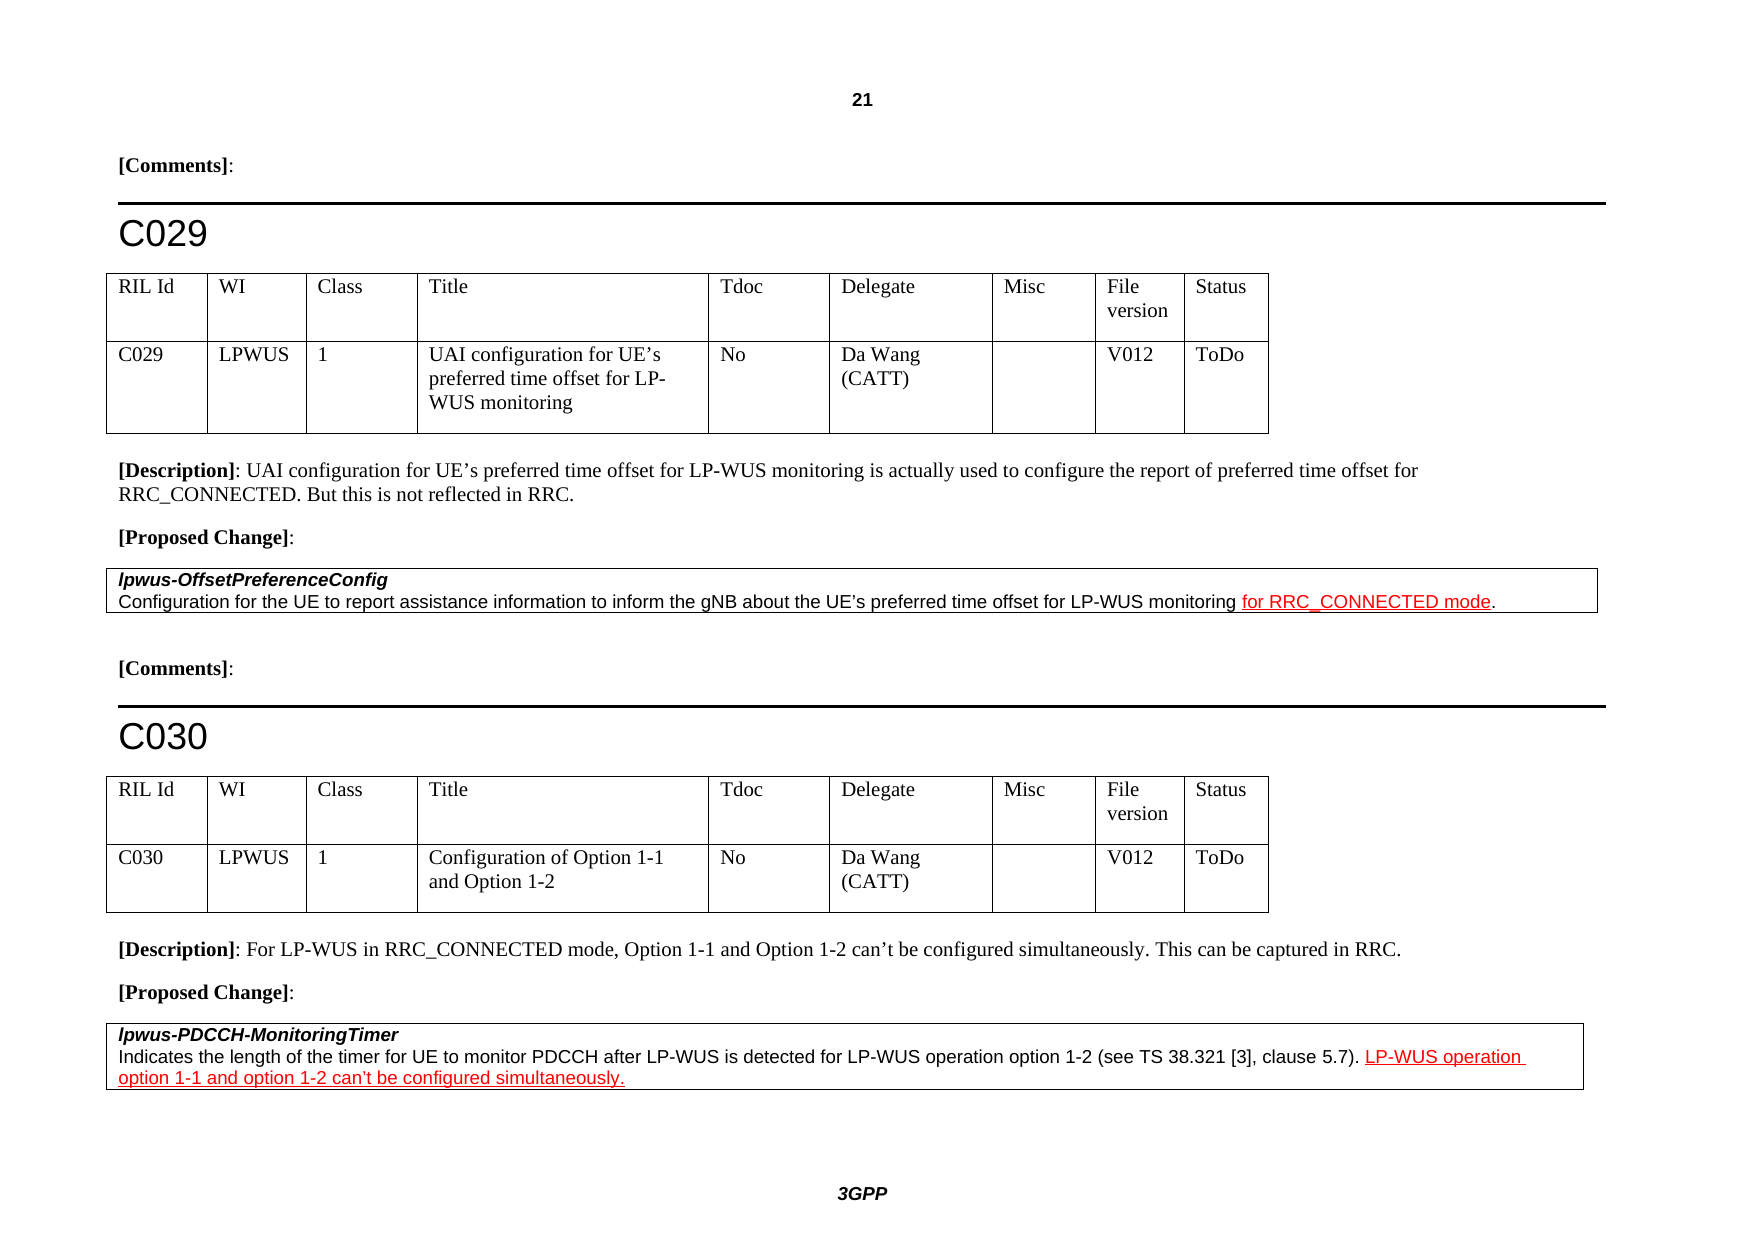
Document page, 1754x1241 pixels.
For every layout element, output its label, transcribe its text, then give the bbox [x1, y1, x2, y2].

table_header Delegate [830, 274, 992, 341]
table_cell ToDo [1185, 342, 1268, 433]
table_cell UAI configuration for UE’s preferred time offset for LP-WUS monitoring [418, 342, 708, 433]
table_header File version [1096, 274, 1184, 341]
text [Comments]: [118, 656, 1606, 680]
table_header Class [307, 274, 417, 341]
table_header WI [208, 777, 306, 844]
table_cell [993, 342, 1095, 433]
table_header Status [1185, 274, 1268, 341]
subtitle C030 [118, 708, 1606, 757]
table_cell V012 [1096, 342, 1184, 433]
table_header Class [307, 777, 417, 844]
table_cell LPWUS [208, 845, 306, 912]
table_cell V012 [1096, 845, 1184, 912]
table_header RIL Id [107, 274, 207, 341]
table_cell LPWUS [208, 342, 306, 433]
table_header lpwus-OffsetPreferenceConfig Configuration for the UE to report assistance information to inform the gNB about the UE’s preferred time offset for LP-WUS monitoring for RRC_CONNECTED mode. [107, 569, 1597, 612]
table_cell Da Wang (CATT) [830, 845, 992, 912]
table_header Misc [993, 777, 1095, 844]
table_header Status [1185, 777, 1268, 844]
table_header Delegate [830, 777, 992, 844]
text [Comments]: [118, 153, 1606, 177]
table_header File version [1096, 777, 1184, 844]
table_header Tdoc [709, 777, 829, 844]
text [Description]: For LP-WUS in RRC_CONNECTED mode, Option 1-1 and Option 1-2 can’t be configured simultaneously. This can be captured in RRC. [118, 913, 1606, 961]
table_cell ToDo [1185, 845, 1268, 912]
table_cell No [709, 342, 829, 433]
subtitle C029 [118, 205, 1606, 254]
table_cell Configuration of Option 1-1 and Option 1-2 [418, 845, 708, 912]
table_cell No [709, 845, 829, 912]
text [Proposed Change]: [118, 980, 1606, 1004]
table_cell 1 [307, 845, 417, 912]
table_cell C030 [107, 845, 207, 912]
table_header Title [418, 274, 708, 341]
table_cell C029 [107, 342, 207, 433]
table_header Tdoc [709, 274, 829, 341]
table_header Title [418, 777, 708, 844]
table_cell Da Wang (CATT) [830, 342, 992, 433]
table_cell 1 [307, 342, 417, 433]
table_header lpwus-PDCCH-MonitoringTimer Indicates the length of the timer for UE to monitor PDCCH after LP-WUS is detected for LP-WUS operation option 1-2 (see TS 38.321 [3], clause 5.7). LP-WUS operation option 1-1 and option 1-2 can’t be configured simultaneously. [107, 1024, 1583, 1088]
table_header WI [208, 274, 306, 341]
table_header RIL Id [107, 777, 207, 844]
text [Proposed Change]: [118, 525, 1606, 549]
table_cell [993, 845, 1095, 912]
text [Description]: UAI configuration for UE’s preferred time offset for LP-WUS monitoring is actually used to configure the report of preferred time offset for RRC_CONNECTED. But this is not reflected in RRC. [118, 434, 1606, 506]
table_header Misc [993, 274, 1095, 341]
